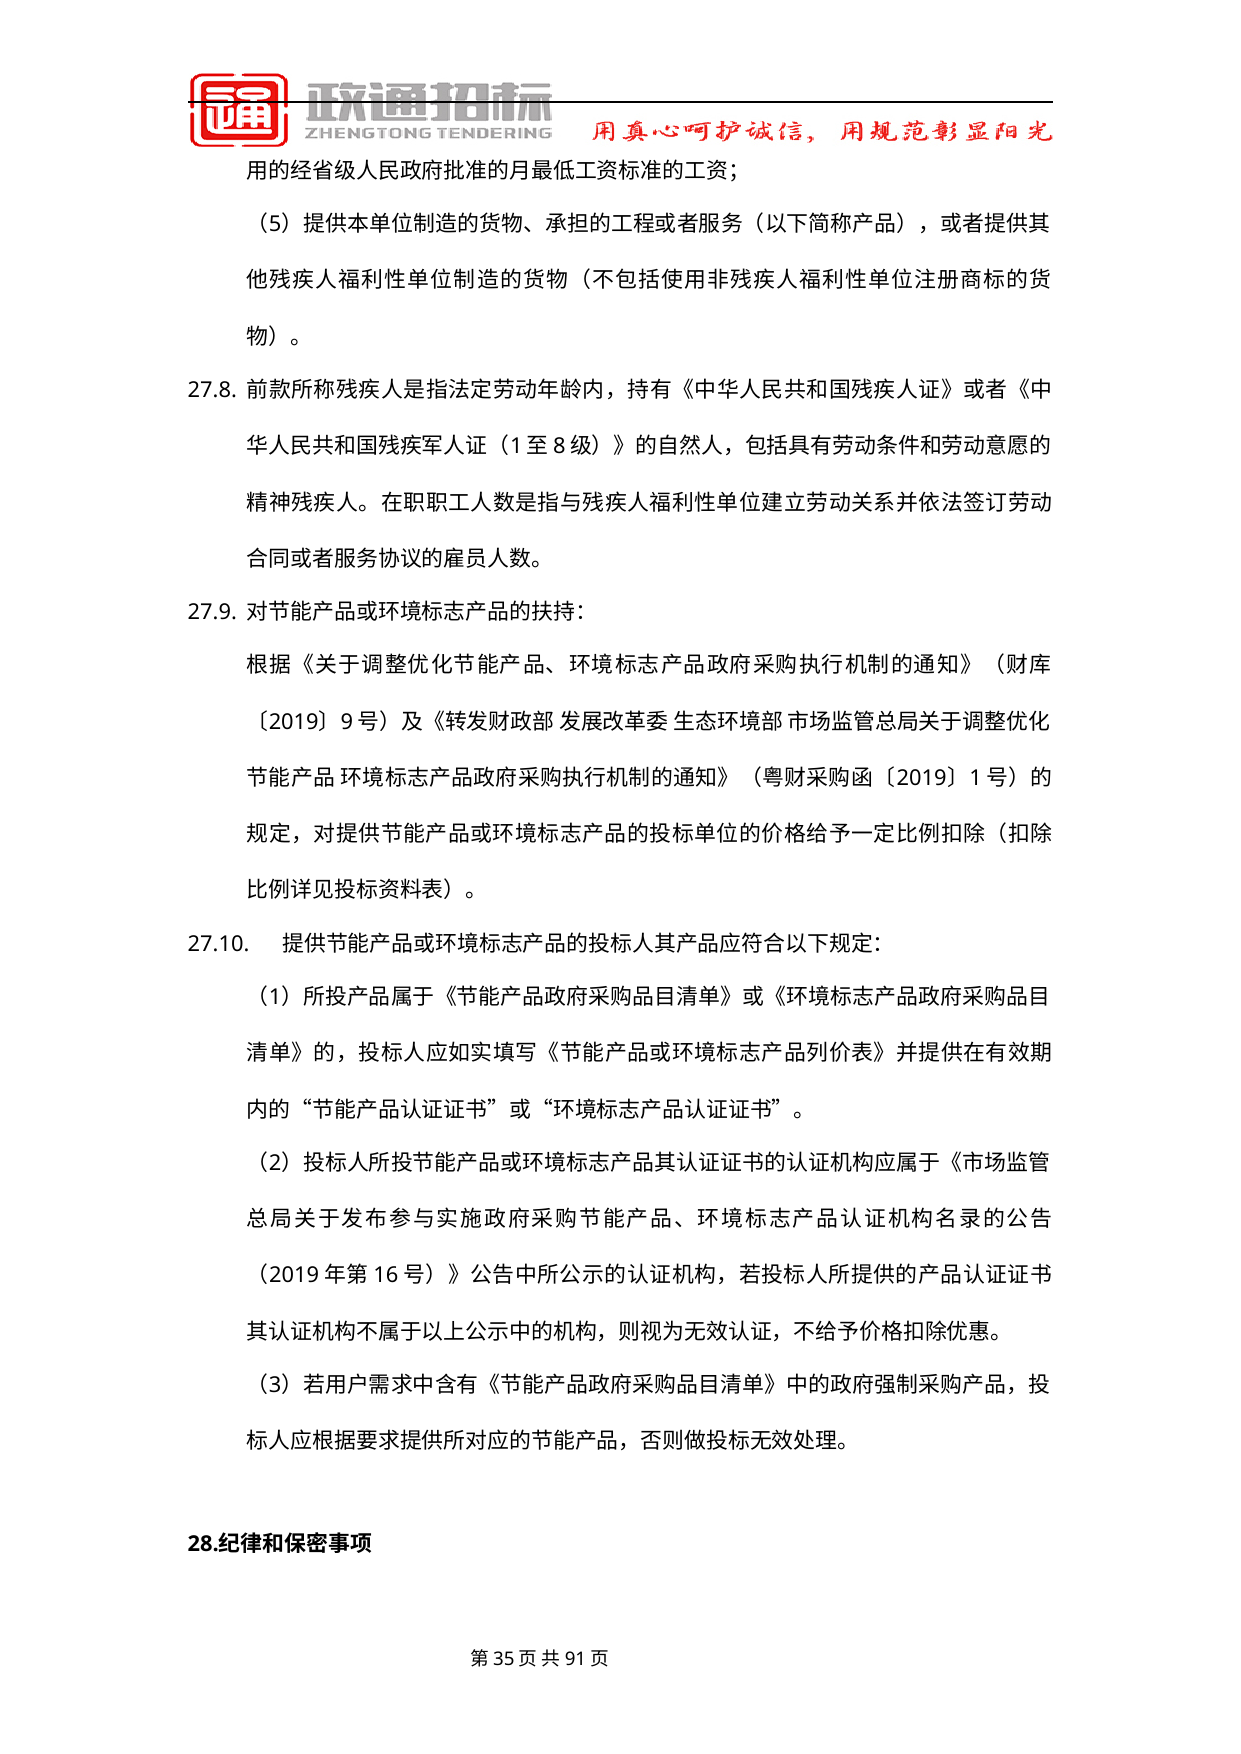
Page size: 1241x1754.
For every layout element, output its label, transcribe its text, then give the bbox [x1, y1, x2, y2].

picture [188, 103, 1053, 147]
list 投标人所投节能产品或环境标志产品其认证证书的认证机构应属于《市场监管总局关于发布参与实施政府采购节能产品、环境标志产品认证机构名录的公告（2019年第16号）》公告中所公示的认证机构，若投标人所提供的产品认证证书其认证机构不属于以上公示中的机构，则视为无效认证，不给予价格扣除优惠。 [247, 1142, 1053, 1348]
list 若用户需求中含有《节能产品政府采购品目清单》中的政府强制采购产品，投标人应根据要求提供所对应的节能产品，否则做投标无效处理。 [247, 1364, 1053, 1458]
list 提供节能产品或环境标志产品的投标人其产品应符合以下规定： [187, 923, 1053, 960]
text （5）提供本单位制造的货物、承担的工程或者服务（以下简称产品），或者提供其他残疾人福利性单位制造的货物（不包括使用非残疾人福利性单位注册商标的货物）。 [247, 203, 1053, 353]
subtitle 28.纪律和保密事项 [187, 1526, 1053, 1558]
picture [188, 73, 1053, 101]
list 对节能产品或环境标志产品的扶持： [187, 591, 1053, 629]
list 前款所称残疾人是指法定劳动年龄内，持有《中华人民共和国残疾人证》或者《中华人民共和国残疾军人证（1至8级）》的自然人，包括具有劳动条件和劳动意愿的精神残疾人。在职职工人数是指与残疾人福利性单位建立劳动关系并依法签订劳动合同或者服务协议的雇员人数。 [187, 369, 1053, 575]
text （4）通过银行等金融机构向安置的每位残疾人，按月支付了不低于单位所在区县适用的经省级人民政府批准的月最低工资标准的工资； [247, 150, 1053, 187]
list 所投产品属于《节能产品政府采购品目清单》或《环境标志产品政府采购品目清单》的，投标人应如实填写《节能产品或环境标志产品列价表》并提供在有效期内的“节能产品认证证书”或“环境标志产品认证证书”。 [247, 976, 1053, 1126]
text 根据《关于调整优化节能产品、环境标志产品政府采购执行机制的通知》（财库〔2019〕9号）及《转发财政部 发展改革委 生态环境部 市场监管总局关于调整优化节能产品 环境标志产品政府采购执行机制的通知》（粤财采购函〔2019〕1号）的规定，对提供节能产品或环境标志产品的投标单位的价格给予一定比例扣除（扣除比例详见投标资料表）。 [247, 644, 1053, 907]
